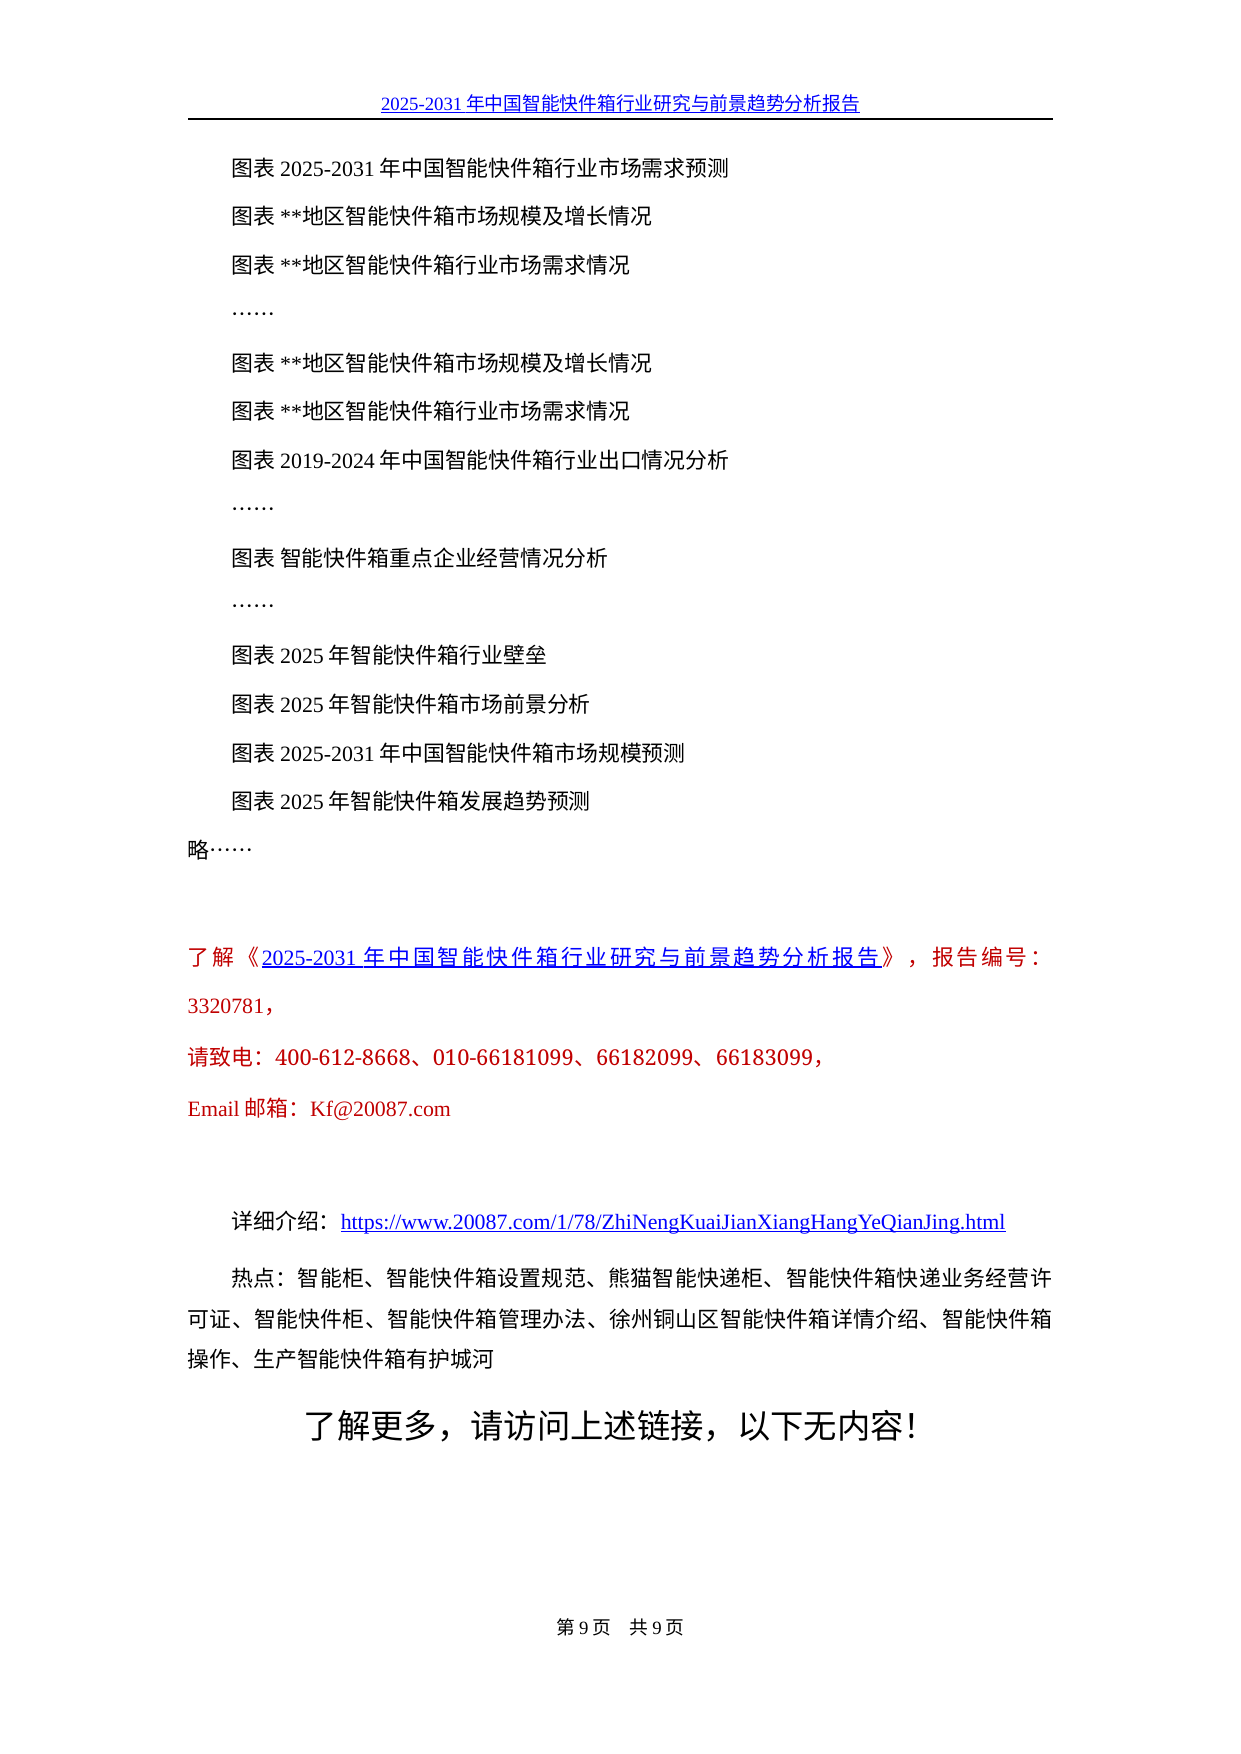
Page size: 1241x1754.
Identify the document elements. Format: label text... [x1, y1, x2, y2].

text 详细介绍：https://www.20087.com/1/78/ZhiNengKuaiJianXiangHangYeQianJing.html [187, 1204, 1053, 1236]
text Email邮箱：Kf@20087.com [187, 1091, 1053, 1123]
title 了解更多，请访问上述链接，以下无内容！ [187, 1392, 1053, 1457]
text 请致电：400-612-8668、010-66181099、66182099、66183099， [187, 1039, 1053, 1072]
text 了解《2025-2031年中国智能快件箱行业研究与前景趋势分析报告》，报告编号：3320781， [187, 939, 1053, 1020]
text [187, 150, 1053, 865]
text 热点：智能柜、智能快件箱设置规范、熊猫智能快递柜、智能快件箱快递业务经营许可证、智能快件柜、智能快件箱管理办法、徐州铜山区智能快件箱详情介绍、智能快件箱操作、生产智能快件箱有护城河 [187, 1261, 1053, 1374]
